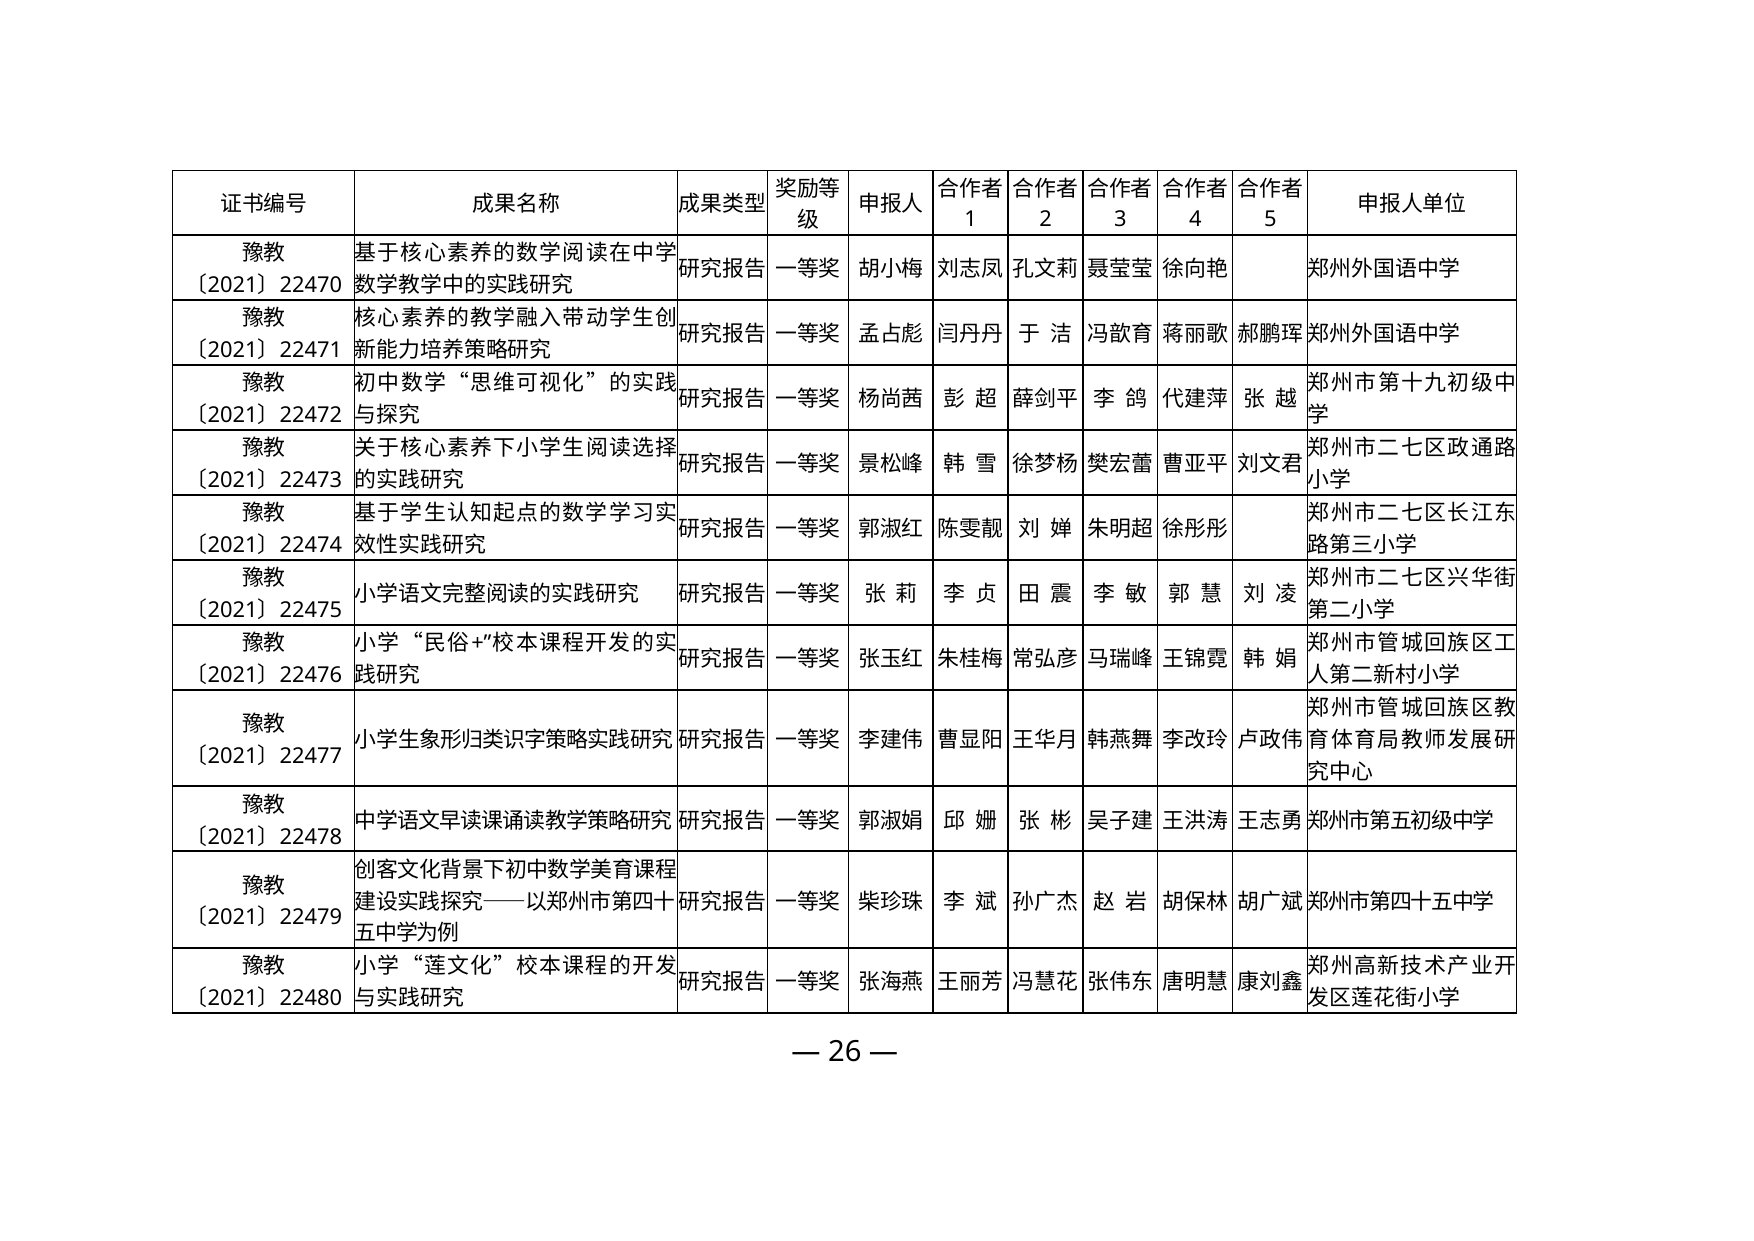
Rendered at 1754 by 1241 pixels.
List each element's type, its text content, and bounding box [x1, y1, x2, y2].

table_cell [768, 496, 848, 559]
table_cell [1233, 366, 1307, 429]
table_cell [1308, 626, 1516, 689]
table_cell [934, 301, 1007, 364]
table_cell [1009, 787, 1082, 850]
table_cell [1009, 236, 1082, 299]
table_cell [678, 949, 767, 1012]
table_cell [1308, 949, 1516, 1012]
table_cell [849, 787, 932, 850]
table_header 申报人 [849, 171, 932, 234]
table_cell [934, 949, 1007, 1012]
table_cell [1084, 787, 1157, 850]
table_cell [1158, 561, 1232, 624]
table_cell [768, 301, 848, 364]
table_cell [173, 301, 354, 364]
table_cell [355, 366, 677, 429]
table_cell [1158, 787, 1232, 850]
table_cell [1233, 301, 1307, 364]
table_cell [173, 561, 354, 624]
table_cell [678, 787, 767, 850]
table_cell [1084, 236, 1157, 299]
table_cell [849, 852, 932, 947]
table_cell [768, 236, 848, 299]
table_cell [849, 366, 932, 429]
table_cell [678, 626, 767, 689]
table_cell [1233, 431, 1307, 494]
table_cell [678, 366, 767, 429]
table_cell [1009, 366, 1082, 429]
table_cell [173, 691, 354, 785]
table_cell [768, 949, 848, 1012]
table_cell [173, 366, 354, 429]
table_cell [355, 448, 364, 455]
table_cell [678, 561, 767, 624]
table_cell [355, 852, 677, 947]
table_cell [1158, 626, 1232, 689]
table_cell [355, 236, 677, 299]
table_header 成果类型 [678, 171, 767, 234]
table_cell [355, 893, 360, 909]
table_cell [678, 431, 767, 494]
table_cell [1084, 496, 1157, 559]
table_header 合作者5 [1233, 171, 1307, 234]
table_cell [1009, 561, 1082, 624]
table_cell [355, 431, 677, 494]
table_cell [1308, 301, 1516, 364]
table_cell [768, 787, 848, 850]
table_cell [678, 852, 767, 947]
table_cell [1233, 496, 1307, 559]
table_header 证书编号 [173, 171, 354, 234]
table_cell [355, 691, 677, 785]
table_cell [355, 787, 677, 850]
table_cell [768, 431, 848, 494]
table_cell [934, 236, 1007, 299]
table_header 申报人单位 [1308, 171, 1516, 234]
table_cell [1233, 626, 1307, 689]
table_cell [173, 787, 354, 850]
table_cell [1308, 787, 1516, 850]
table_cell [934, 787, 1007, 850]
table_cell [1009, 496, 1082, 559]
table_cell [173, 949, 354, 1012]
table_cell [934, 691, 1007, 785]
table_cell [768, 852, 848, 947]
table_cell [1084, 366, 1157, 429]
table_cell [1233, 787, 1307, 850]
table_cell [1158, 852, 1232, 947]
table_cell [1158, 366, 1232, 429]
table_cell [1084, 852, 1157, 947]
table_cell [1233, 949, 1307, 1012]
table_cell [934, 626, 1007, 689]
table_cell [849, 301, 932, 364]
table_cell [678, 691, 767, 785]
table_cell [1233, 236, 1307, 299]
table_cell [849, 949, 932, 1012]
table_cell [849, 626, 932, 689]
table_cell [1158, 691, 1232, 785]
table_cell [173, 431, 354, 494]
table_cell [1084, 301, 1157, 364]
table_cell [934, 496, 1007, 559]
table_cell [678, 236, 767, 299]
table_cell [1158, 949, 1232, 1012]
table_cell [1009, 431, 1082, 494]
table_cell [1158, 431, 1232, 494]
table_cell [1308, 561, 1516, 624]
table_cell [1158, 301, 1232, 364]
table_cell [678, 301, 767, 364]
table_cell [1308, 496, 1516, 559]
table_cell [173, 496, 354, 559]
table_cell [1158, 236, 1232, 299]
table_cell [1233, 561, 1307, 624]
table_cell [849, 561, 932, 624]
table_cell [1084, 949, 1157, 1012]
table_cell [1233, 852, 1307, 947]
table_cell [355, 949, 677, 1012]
table_header 合作者4 [1158, 171, 1232, 234]
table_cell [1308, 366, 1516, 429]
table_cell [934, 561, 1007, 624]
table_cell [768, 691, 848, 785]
table_header 合作者3 [1084, 171, 1157, 234]
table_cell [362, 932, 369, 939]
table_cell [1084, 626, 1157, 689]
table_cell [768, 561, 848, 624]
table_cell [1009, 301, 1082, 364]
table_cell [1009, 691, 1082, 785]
table_header 奖励等级 [768, 171, 848, 234]
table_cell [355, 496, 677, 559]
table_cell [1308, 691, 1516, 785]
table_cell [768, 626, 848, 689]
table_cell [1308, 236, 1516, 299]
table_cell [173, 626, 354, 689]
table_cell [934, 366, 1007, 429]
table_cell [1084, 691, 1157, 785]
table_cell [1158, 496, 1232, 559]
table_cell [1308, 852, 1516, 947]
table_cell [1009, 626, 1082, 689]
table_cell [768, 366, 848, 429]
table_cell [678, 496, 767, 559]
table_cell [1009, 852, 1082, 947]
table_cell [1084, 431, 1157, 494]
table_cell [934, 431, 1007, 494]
table_header 合作者2 [1009, 171, 1082, 234]
table_header 合作者1 [934, 171, 1007, 234]
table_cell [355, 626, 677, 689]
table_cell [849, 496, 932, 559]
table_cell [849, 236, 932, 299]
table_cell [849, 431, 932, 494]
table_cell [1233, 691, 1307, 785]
table_header 成果名称 [355, 171, 677, 234]
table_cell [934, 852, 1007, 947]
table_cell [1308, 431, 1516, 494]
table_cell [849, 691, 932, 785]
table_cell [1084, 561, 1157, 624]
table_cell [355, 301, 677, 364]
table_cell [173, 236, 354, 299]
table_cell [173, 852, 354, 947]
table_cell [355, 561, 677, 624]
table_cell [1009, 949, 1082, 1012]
